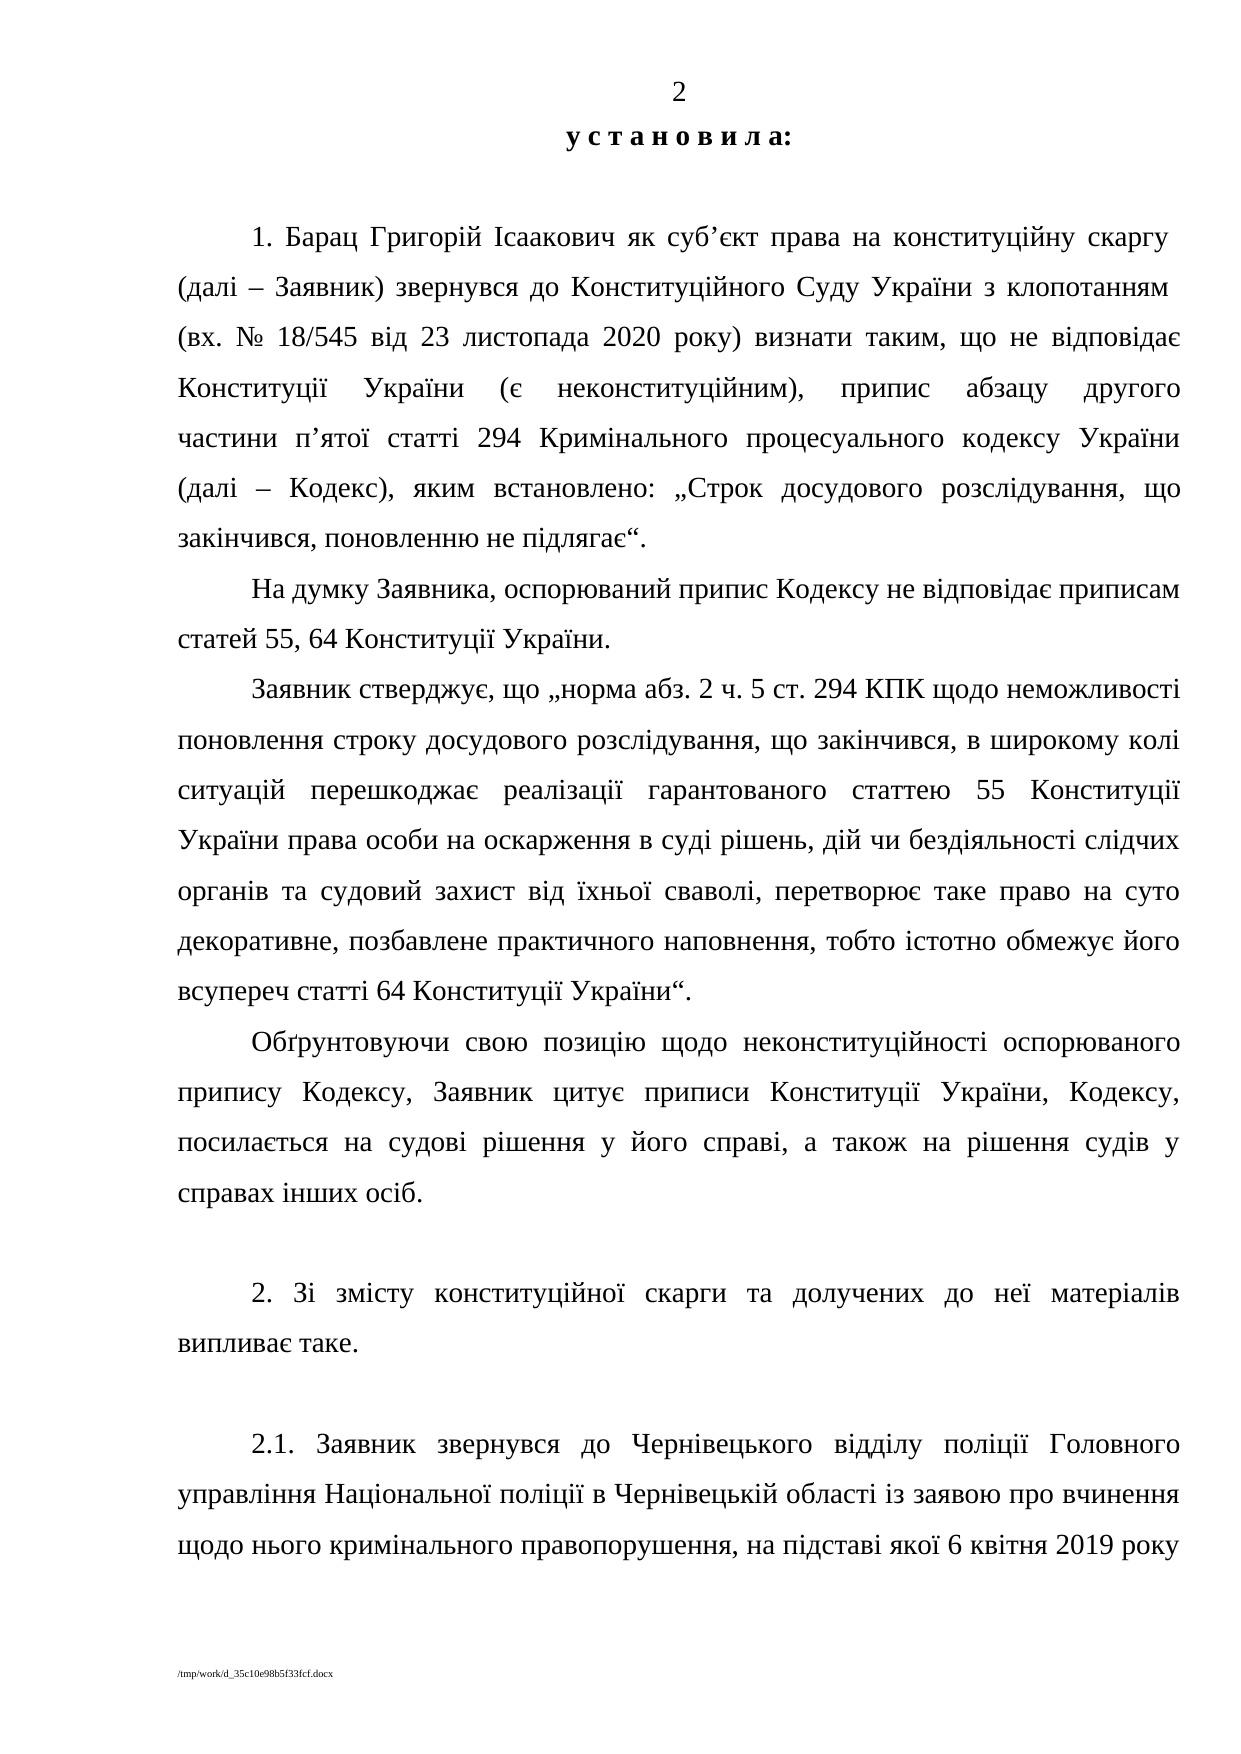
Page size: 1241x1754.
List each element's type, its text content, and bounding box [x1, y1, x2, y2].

text Заявник стверджує, що „норма абз. 2 ч. 5 ст. 294 КПК щодо неможливості поновлення строку досудового розслідування, що закінчився, в широкому колі ситуацій перешкоджає реалізації гарантованого статтею 55 Конституції України права особи на оскарження в суді рішень, дій чи бездіяльності слідчих органів та судовий захист від їхньої сваволі, перетворює таке право на суто декоративне, позбавлене практичного наповнення, тобто істотно обмежує його всупереч статті 64 Конституції України“. [177, 672, 1181, 1007]
text 2. Зі змісту конституційної скарги та долучених до неї матеріалів випливає таке. [177, 1275, 1181, 1359]
text у с т а н о в и л а: [177, 118, 1181, 152]
text 1. Барац Григорій Ісаакович як суб’єкт права на конституційну скаргу (далі – Заявник) звернувся до Конституційного Суду України з клопотанням (вх. № 18/545 від 23 листопада 2020 року) визнати таким, що не відповідає Конституції України (є неконституційним), припис абзацу другого частини п’ятої статті 294 Кримінального процесуального кодексу України (далі – Кодекс), яким встановлено: „Строк досудового розслідування, що закінчився, поновленню не підлягає“. [177, 219, 1181, 554]
text Обґрунтовуючи свою позицію щодо неконституційності оспорюваного припису Кодексу, Заявник цитує приписи Конституції України, Кодексу, посилається на судові рішення у його справі, а також на рішення судів у справах інших осіб. [177, 1024, 1181, 1208]
text На думку Заявника, оспорюваний припис Кодексу не відповідає приписам статей 55, 64 Конституції України. [177, 571, 1181, 655]
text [177, 1426, 1181, 1560]
